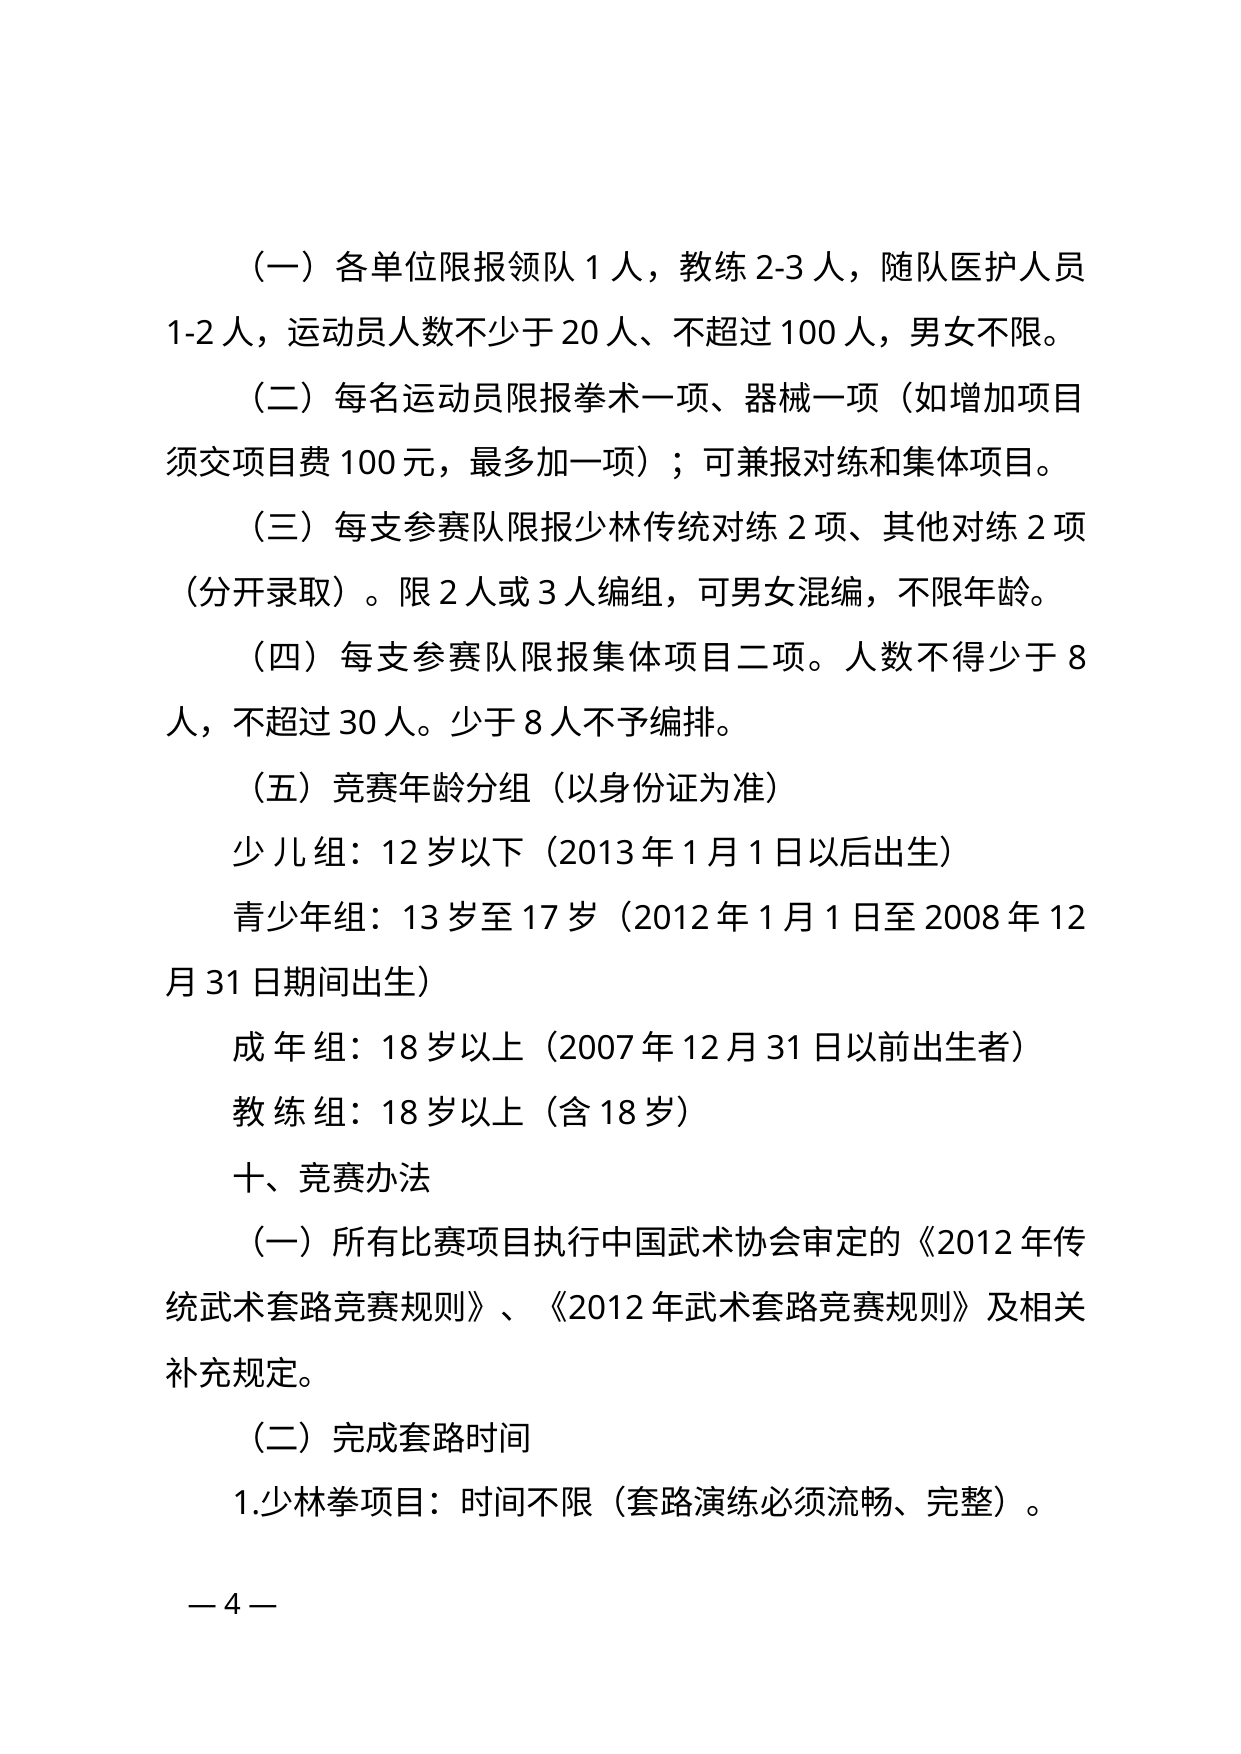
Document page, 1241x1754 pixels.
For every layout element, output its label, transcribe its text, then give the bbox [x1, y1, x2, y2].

list （一）各单位限报领队1人，教练2-3人，随队医护人员1-2人，运动员人数不少于20人、不超过100人，男女不限。 [165, 233, 1087, 363]
list 少 儿 组：12岁以下（2013年1月1日以后出生） [165, 818, 1087, 883]
list （四）每支参赛队限报集体项目二项。人数不得少于8人，不超过30人。少于8人不予编排。 [165, 623, 1087, 753]
list 成 年 组：18岁以上（2007年12月31日以前出生者） [165, 1013, 1087, 1078]
list （三）每支参赛队限报少林传统对练2项、其他对练2项（分开录取）。限2人或3人编组，可男女混编，不限年龄。 [165, 493, 1087, 623]
list （五）竞赛年龄分组（以身份证为准） [165, 753, 1087, 818]
list （二）每名运动员限报拳术一项、器械一项（如增加项目须交项目费100元，最多加一项）；可兼报对练和集体项目。 [165, 363, 1087, 493]
list 1.少林拳项目：时间不限（套路演练必须流畅、完整）。 [165, 1468, 1087, 1533]
list （二）完成套路时间 [165, 1403, 1087, 1468]
list （一）所有比赛项目执行中国武术协会审定的《2012年传统武术套路竞赛规则》、《2012年武术套路竞赛规则》及相关补充规定。 [165, 1208, 1087, 1403]
list 青少年组：13岁至17岁（2012年1月1日至2008年12月31日期间出生） [165, 883, 1087, 1013]
list 教 练 组：18岁以上（含18岁） [165, 1078, 1087, 1143]
list 十、竞赛办法 [165, 1143, 1087, 1208]
